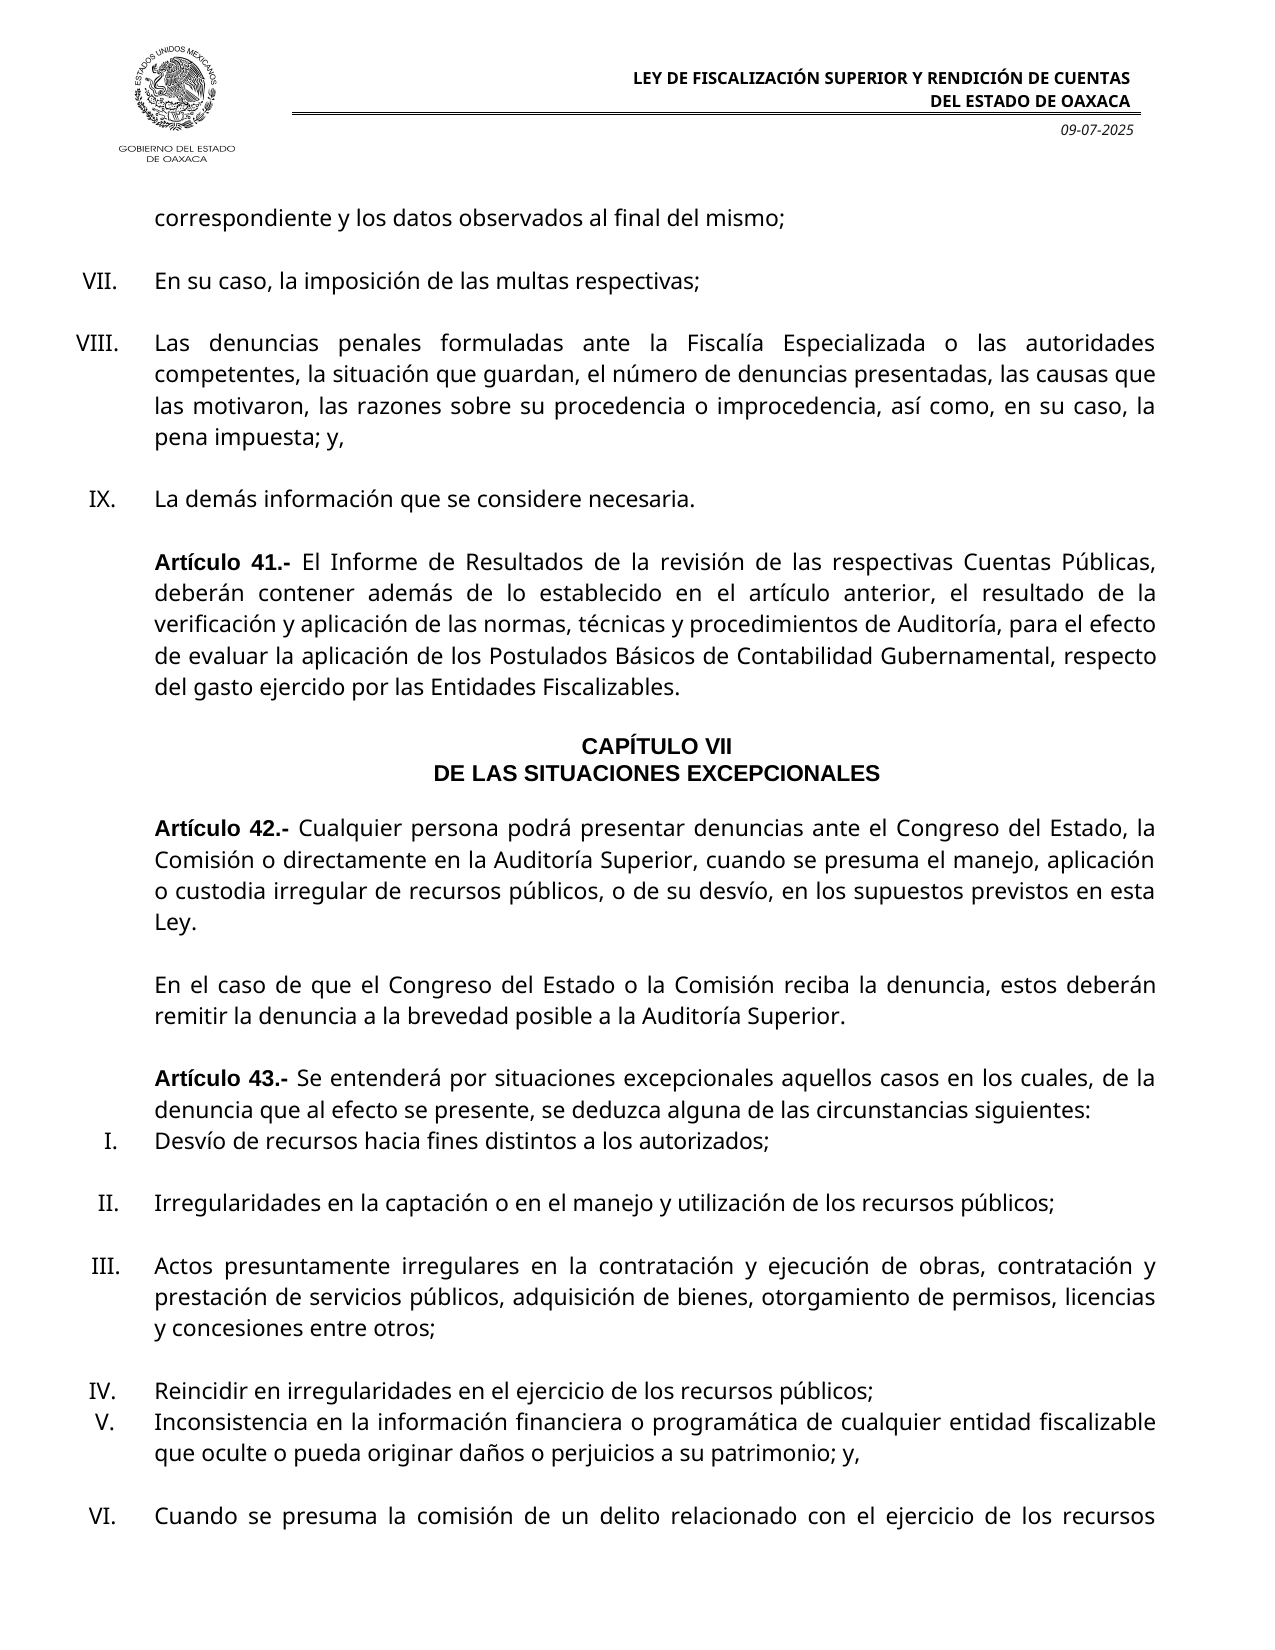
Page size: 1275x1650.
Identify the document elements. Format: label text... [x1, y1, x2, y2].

list Actos presuntamente irregulares en la contratación y ejecución de obras, contratación y prestación de servicios públicos, adquisición de bienes, otorgamiento de permisos, licencias y concesiones entre otros; [91, 1250, 1157, 1344]
list En su caso, la imposición de las multas respectivas; [82, 264, 1169, 296]
list Reincidir en irregularidades en el ejercicio de los recursos públicos; [89, 1375, 1169, 1406]
text Artículo 43.- Se entenderá por situaciones excepcionales aquellos casos en los cuales, de la denuncia que al efecto se presente, se deduzca alguna de las circunstancias siguientes: [154, 1062, 1157, 1125]
list Las denuncias penales formuladas ante la Fiscalía Especializada o las autoridades competentes, la situación que guardan, el número de denuncias presentadas, las causas que las motivaron, las razones sobre su procedencia o improcedencia, así como, en su caso, la pena impuesta; y, [76, 327, 1157, 452]
text DE LAS SITUACIONES EXCEPCIONALES [154, 760, 1159, 786]
text Artículo 42.- Cualquier persona podrá presentar denuncias ante el Congreso del Estado, la Comisión o directamente en la Auditoría Superior, cuando se presuma el manejo, aplicación o custodia irregular de recursos públicos, o de su desvío, en los supuestos previstos en esta Ley. [154, 812, 1157, 937]
list Cuando se presuma la comisión de un delito relacionado con el ejercicio de los recursos públicos. [89, 1500, 1156, 1531]
text En el caso de que el Congreso del Estado o la Comisión reciba la denuncia, estos deberán remitir la denuncia a la brevedad posible a la Auditoría Superior. [154, 969, 1157, 1031]
list Irregularidades en la captación o en el manejo y utilización de los recursos públicos; [98, 1187, 1169, 1219]
text CAPÍTULO VII [154, 733, 1159, 760]
list Inconsistencia en la información financiera o programática de cualquier entidad fiscalizable que oculte o pueda originar daños o perjuicios a su patrimonio; y, [95, 1406, 1157, 1469]
text Artículo 41.- El Informe de Resultados de la revisión de las respectivas Cuentas Públicas, deberán contener además de lo establecido en el artículo anterior, el resultado de la verificación y aplicación de las normas, técnicas y procedimientos de Auditoría, para el efecto de evaluar la aplicación de los Postulados Básicos de Contabilidad Gubernamental, respecto del gasto ejercido por las Entidades Fiscalizables. [154, 546, 1157, 702]
list Desvío de recursos hacia fines distintos a los autorizados; [104, 1125, 1169, 1156]
picture [116, 44, 238, 165]
list La demás información que se considere necesaria. [89, 483, 1169, 514]
